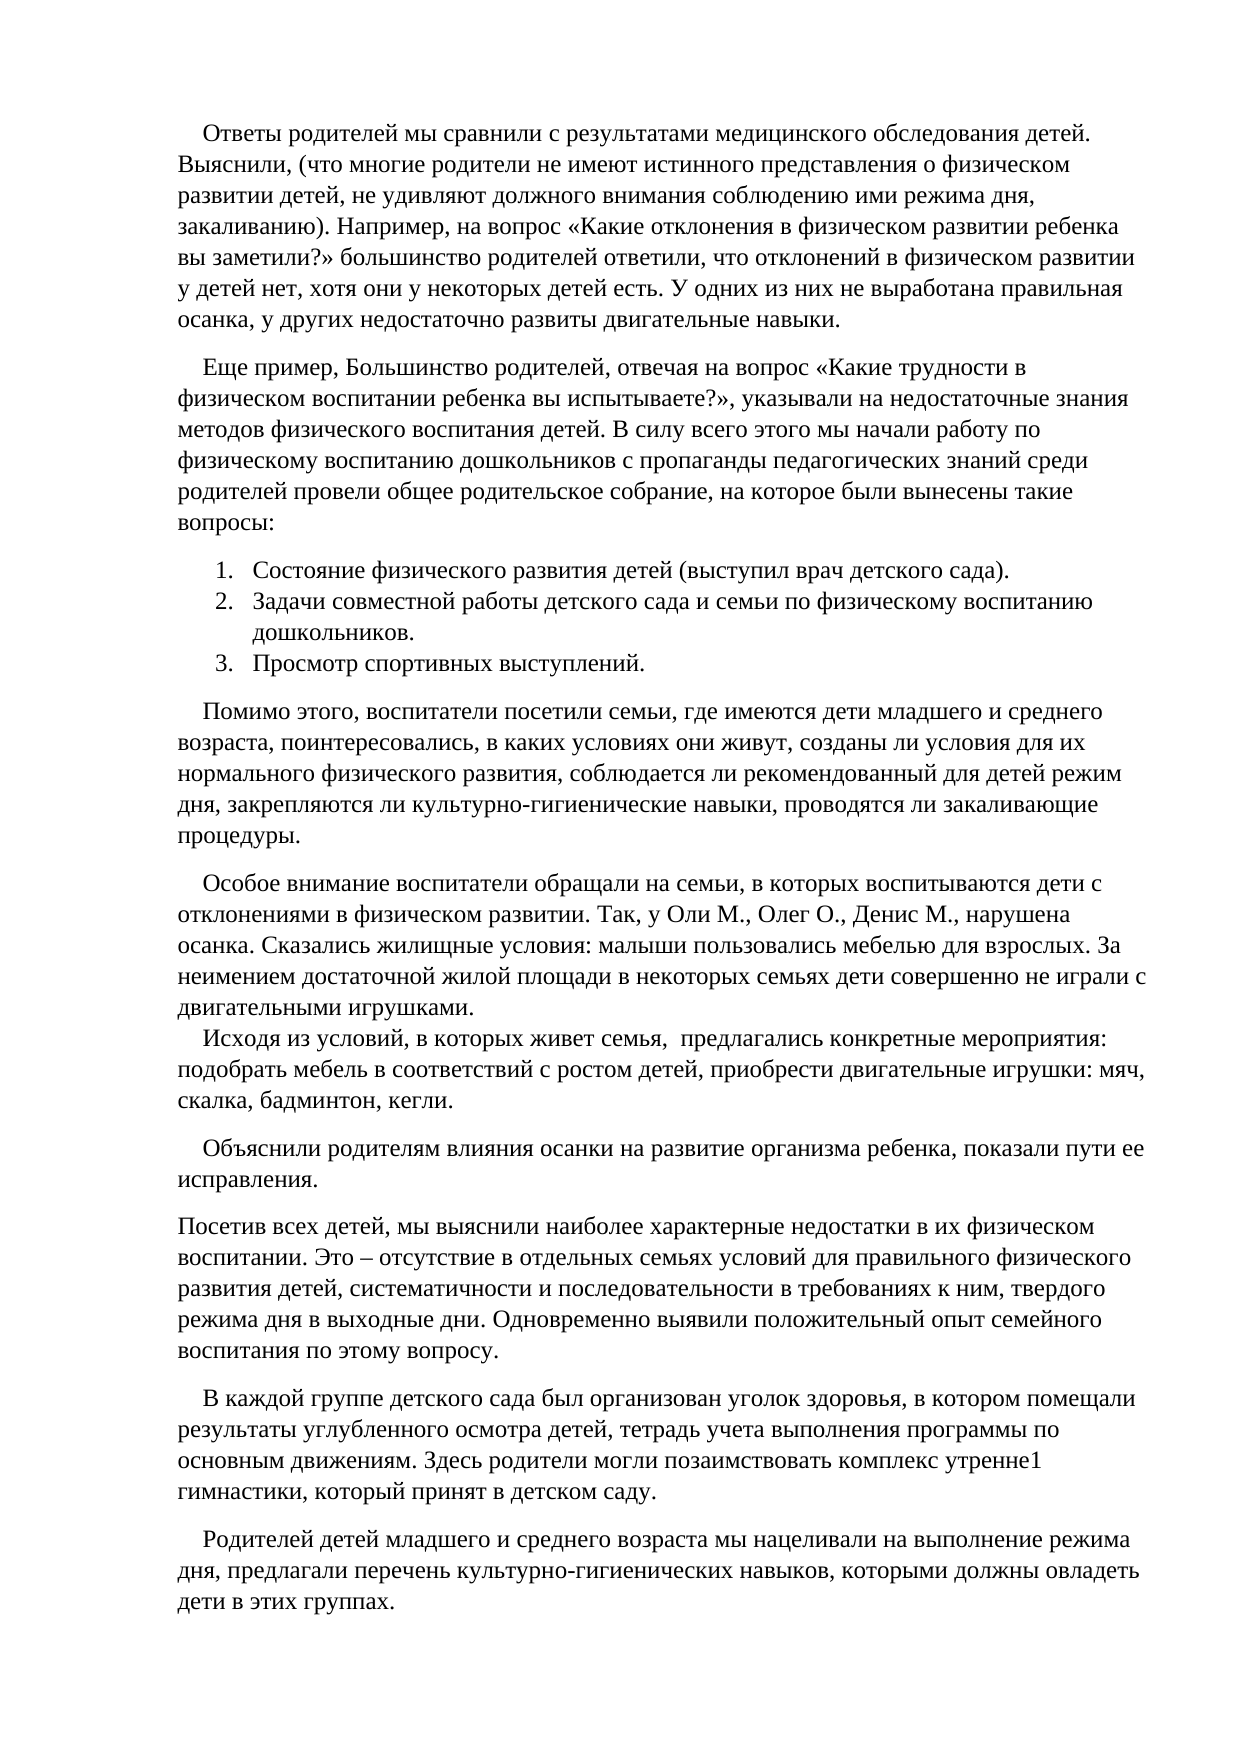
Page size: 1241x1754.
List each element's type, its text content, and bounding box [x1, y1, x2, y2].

text Помимо этого, воспитатели посетили семьи, где имеются дети младшего и среднего возраста, поинтересовались, в каких условиях они живут, созданы ли условия для их нормального физического развития, соблюдается ли рекомендованный для детей режим дня, закрепляются ли культурно-гигиенические навыки, проводятся ли закаливающие процедуры. [177, 696, 1152, 849]
text В каждой группе детского сада был организован уголок здоровья, в котором помещали результаты углубленного осмотра детей, тетрадь учета выполнения программы по основным движениям. Здесь родители могли позаимствовать комплекс утренне1 гимнастики, который принят в детском саду. [177, 1383, 1152, 1505]
text Объяснили родителям влияния осанки на развитие организма ребенка, показали пути ее исправления. [177, 1133, 1152, 1192]
text Особое внимание воспитатели обращали на семьи, в которых воспитываются дети с отклонениями в физическом развитии. Так, у Оли М., Олег О., Денис М., нарушена осанка. Сказались жилищные условия: малыши пользовались мебелью для взрослых. За неимением достаточной жилой площади в некоторых семьях дети совершенно не играли с двигательными игрушками. Исходя из условий, в которых живет семья, предлагались конкретные мероприятия: подобрать мебель в соответствий с ростом детей, приобрести двигательные игрушки: мяч, скалка, бадминтон, кегли. [177, 868, 1152, 1114]
text Родителей детей младшего и среднего возраста мы нацеливали на выполнение режима дня, предлагали перечень культурно-гигиенических навыков, которыми должны овладеть дети в этих группах. [177, 1524, 1152, 1615]
text Еще пример, Большинство родителей, отвечая на вопрос «Какие трудности в физическом воспитании ребенка вы испытываете?», указывали на недостаточные знания методов физического воспитания детей. В силу всего этого мы начали работу по физическому воспитанию дошкольников с пропаганды педагогических знаний среди родителей провели общее родительское собрание, на которое были вынесены такие вопросы: [177, 352, 1152, 536]
text Ответы родителей мы сравнили с результатами медицинского обследования детей. Выяснили, (что многие родители не имеют истинного представления о физическом развитии детей, не удивляют должного внимания соблюдению ими режима дня, закаливанию). Например, на вопрос «Какие отклонения в физическом развитии ребенка вы заметили?» большинство родителей ответили, что отклонений в физическом развитии у детей нет, хотя они у некоторых детей есть. У одних из них не выработана правильная осанка, у других недостаточно развиты двигательные навыки. [177, 118, 1152, 333]
text Посетив всех детей, мы выяснили наиболее характерные недостатки в их физическом воспитании. Это – отсутствие в отдельных семьях условий для правильного физического развития детей, систематичности и последовательности в требованиях к ним, твердого режима дня в выходные дни. Одновременно выявили положительный опыт семейного воспитания по этому вопросу. [177, 1211, 1152, 1364]
list Просмотр спортивных выступлений. [215, 648, 1152, 677]
list Задачи совместной работы детского сада и семьи по физическому воспитанию дошкольников. [215, 586, 1152, 646]
list Состояние физического развития детей (выступил врач детского сада). [215, 555, 1152, 584]
